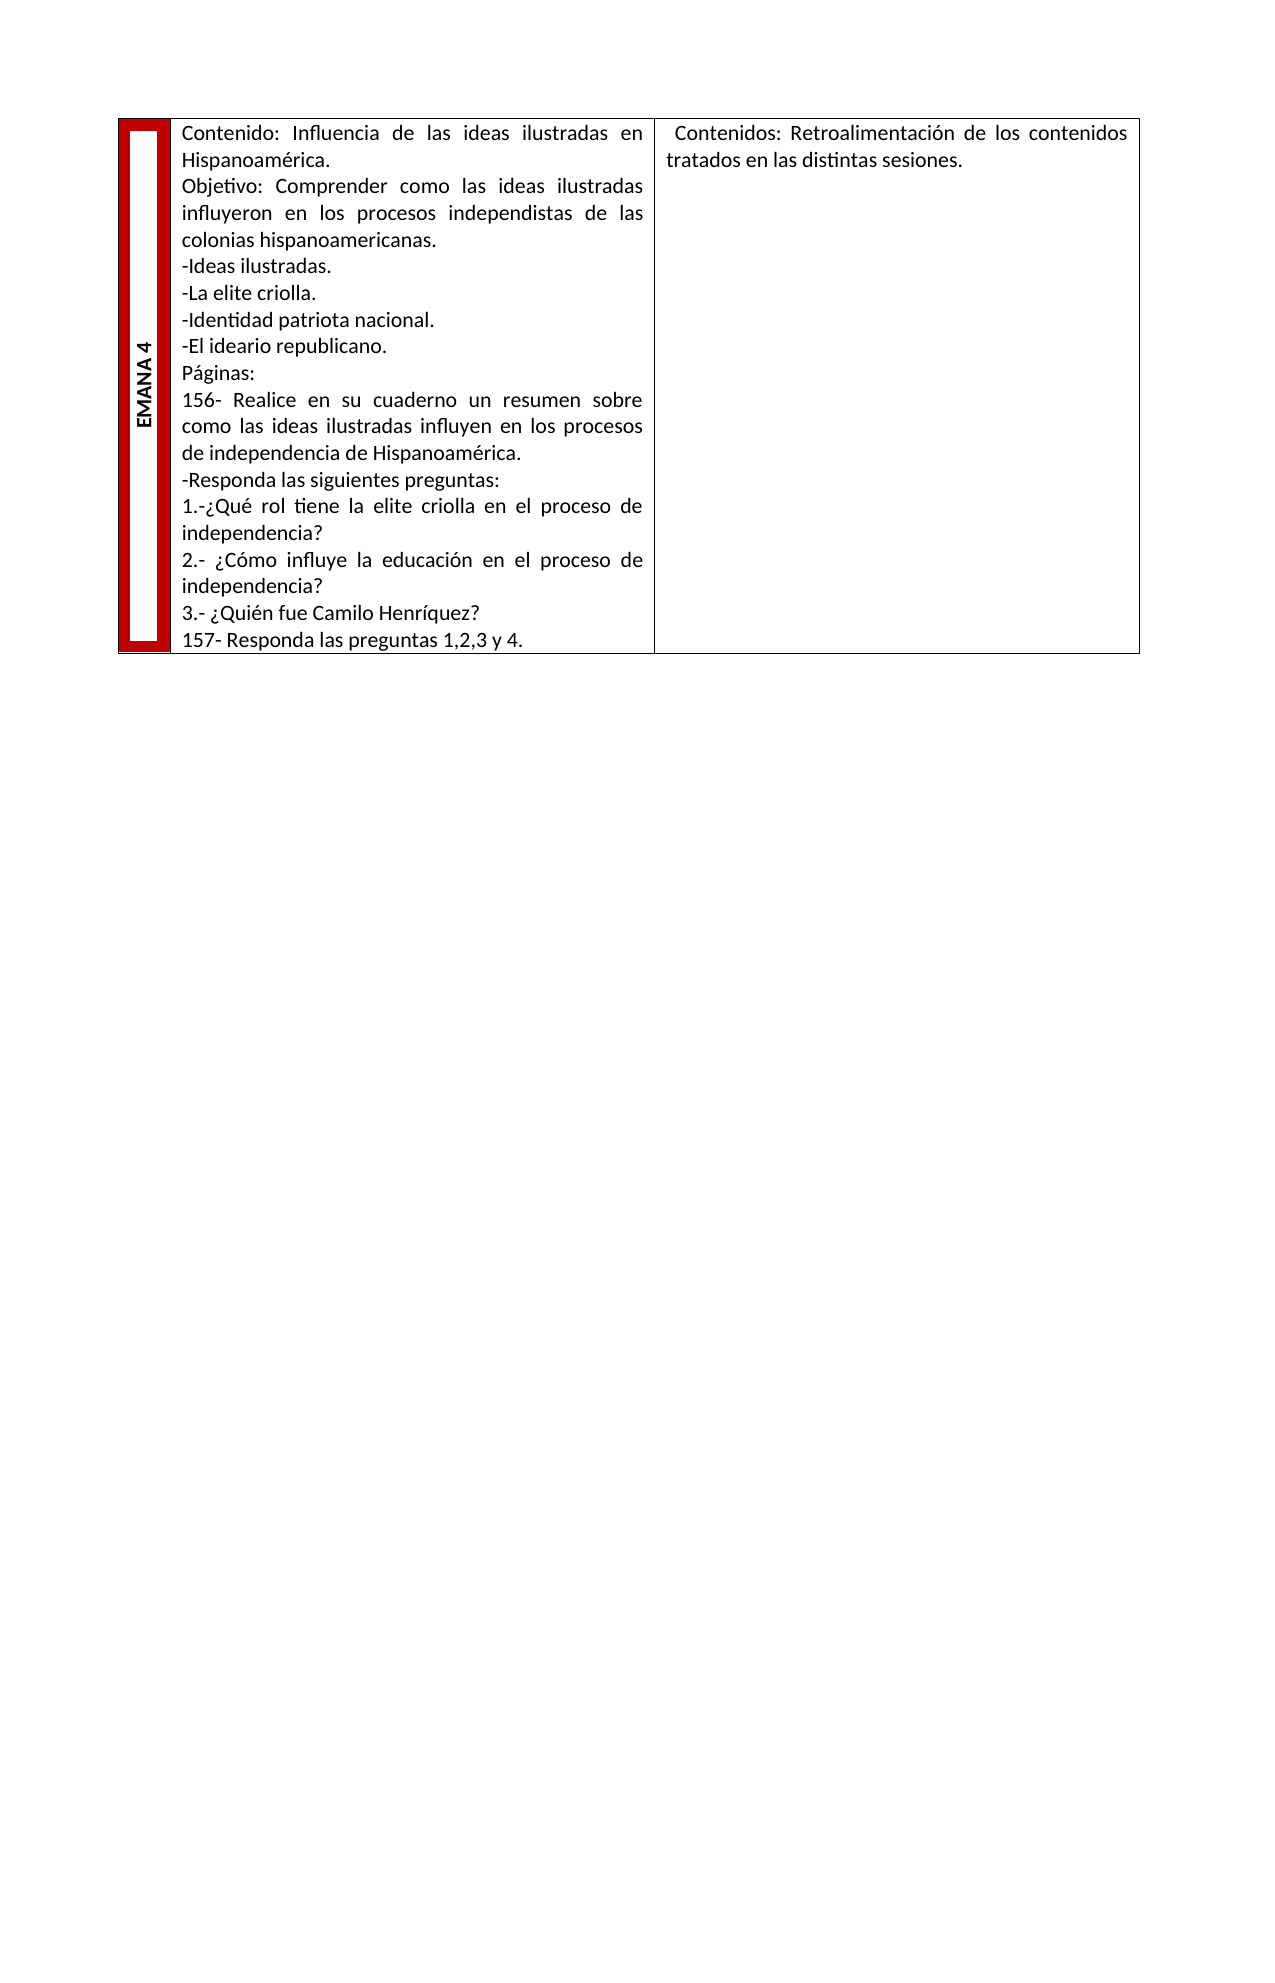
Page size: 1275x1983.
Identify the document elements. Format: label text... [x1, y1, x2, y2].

table_cell Contenidos: Retroalimentación de los contenidos tratados en las distintas sesiones. [655, 119, 1139, 652]
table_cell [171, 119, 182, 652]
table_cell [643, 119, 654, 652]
table_cell SEMANA 4 [119, 119, 170, 652]
